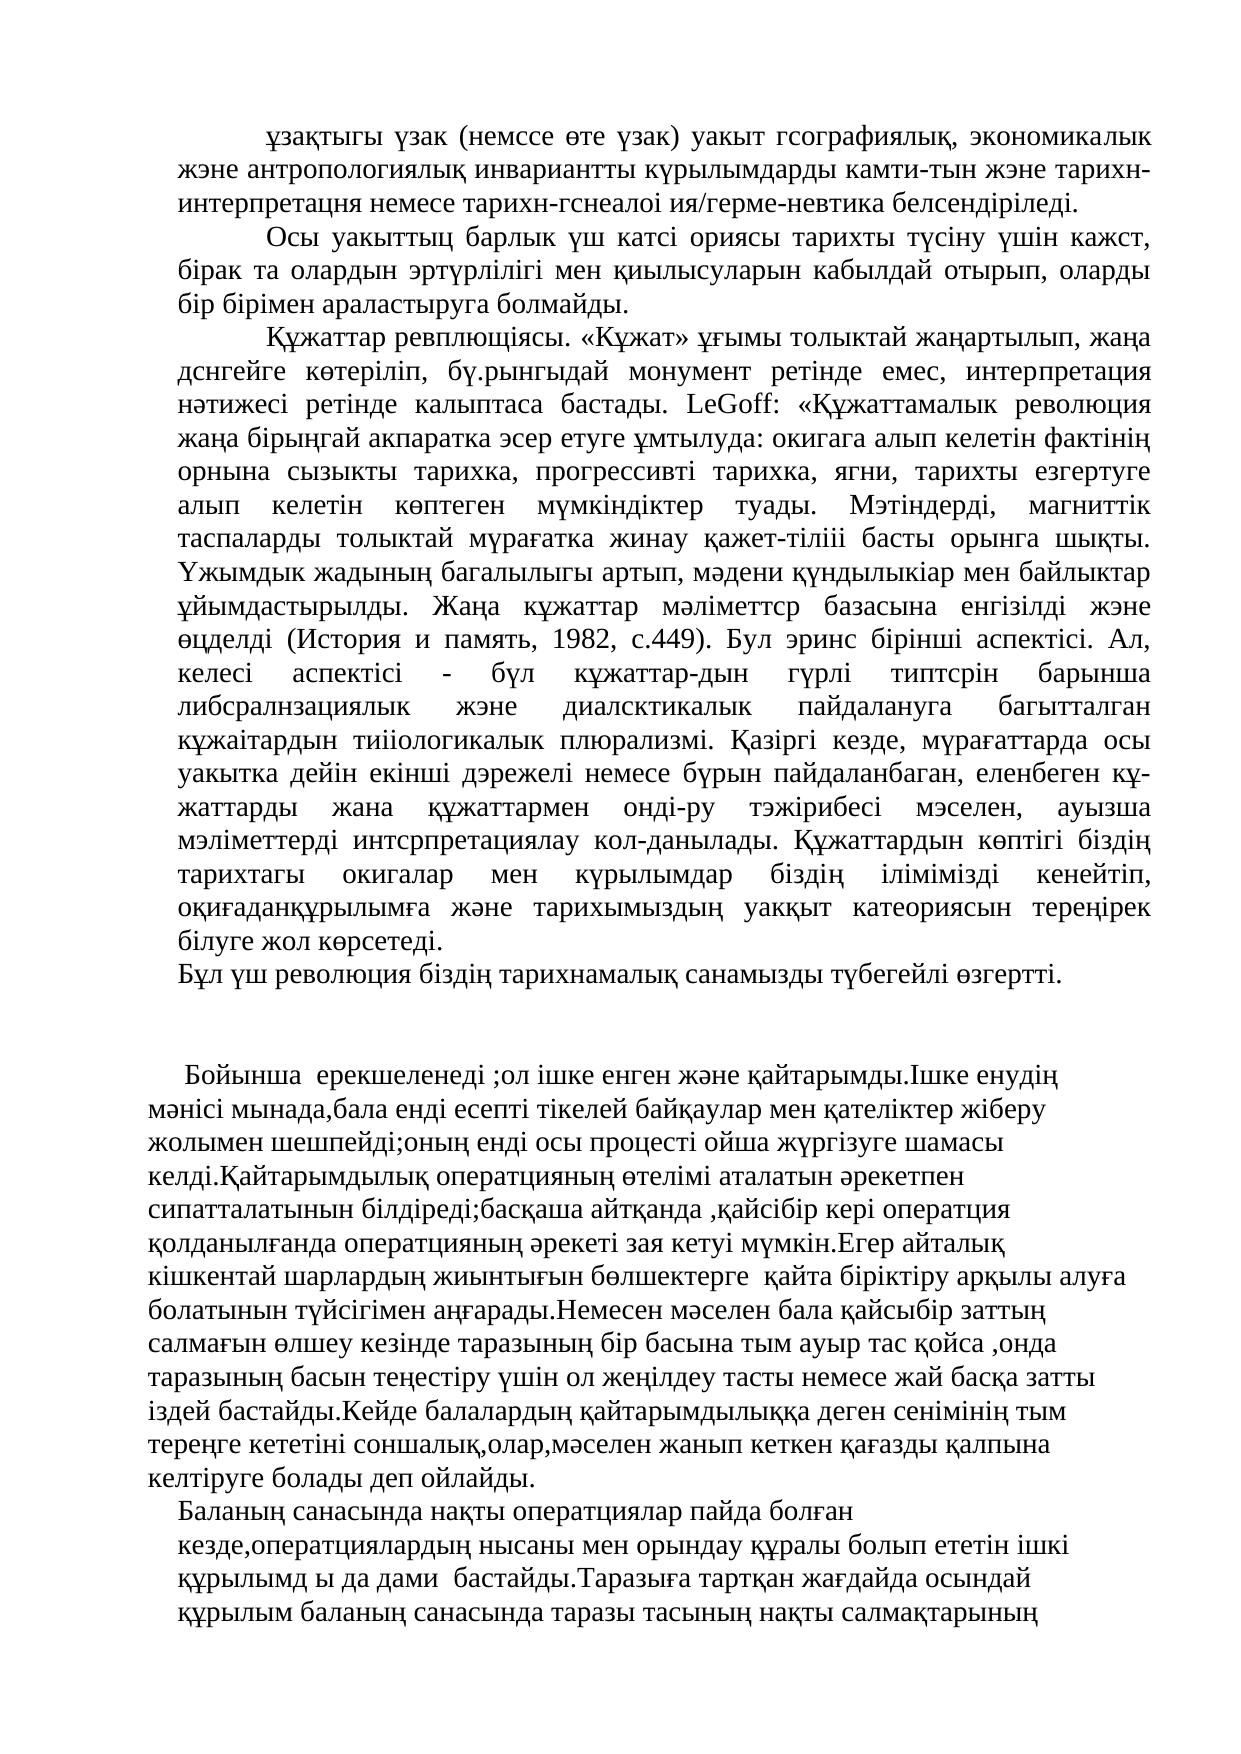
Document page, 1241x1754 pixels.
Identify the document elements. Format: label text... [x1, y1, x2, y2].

text Құжаттар ревплющіясы. «Кұжат» ұғымы толыктай жаңартылып, жаңа дснгейге көтеріліп, бү.рынгыдай монумент ретінде емес, интерпретация нәтижесі ретінде калыптаса бастады. LeGoff: «Құжаттамалык революция жаңа бірыңгай акпаратка эсер етуге ұмтылуда: окигага алып келетін фактінің орнына сызыкты тарихка, прогрессивті тарихка, ягни, тарихты езгертуге алып келетін көптеген мүмкіндіктер туады. Мэтіндерді, магниттік таспаларды толыктай мүрағатка жинау қажет-тілііі басты орынга шықты. Үжымдык жадының багалылыгы артып, мәдени қүндылыкіар мен байлыктар ұйымдастырылды. Жаңа кұжаттар мәліметтср базасына енгізілді жэне өцделді (История и память, 1982, с.449). Бул эринс бірінші аспектісі. Ал, келесі аспектісі - бүл кұжаттар-дын гүрлі типтсрін барынша либсралнзациялык жэне диалсктикалык пайдалануга багытталган кұжаітардын тиііологикалык плюрализмі. Қазіргі кезде, мүрағаттарда осы уакытка дейін екінші дэрежелі немесе бүрын пайдаланбаган, еленбеген кұ-жаттарды жана құжаттармен онді-ру тэжірибесі мэселен, ауызша мэліметтерді интсрпретациялау кол-данылады. Құжаттардын көптігі біздің тарихтагы окигалар мен күрылымдар біздің ілімімізді кенейтіп, оқиғаданқұрылымға және тарихымыздың уакқыт катеориясын тереңірек білуге жол көрсетеді. [177, 319, 1152, 957]
text Бойынша ерекшеленеді ;ол ішке енген және қайтарымды.Ішке енудің мәнісі мынада,бала енді есепті тікелей байқаулар мен қателіктер жіберу жолымен шешпейді;оның енді осы процесті ойша жүргізуге шамасы келді.Қайтарымдылық оператцияның өтелімі аталатын әрекетпен сипатталатынын білдіреді;басқаша айтқанда ,қайсібір кері оператция қолданылғанда оператцияның әрекеті зая кетуі мүмкін.Егер айталық кішкентай шарлардың жиынтығын бөлшектерге қайта біріктіру арқылы алуға болатынын түйсігімен аңғарады.Немесен мәселен бала қайсыбір заттың салмағын өлшеу кезінде таразының бір басына тым ауыр тас қойса ,онда таразының басын теңестіру үшін ол жеңілдеу тасты немесе жай басқа затты іздей бастайды.Кейде балалардың қайтарымдылыққа деген сенімінің тым тереңге кететіні соншалық,олар,мәселен жанып кеткен қағазды қалпына келтіруге болады деп ойлайды. [148, 1057, 1137, 1493]
text Осы уакыттыц барлык үш катсі ориясы тарихты түсіну үшін кажст, бірак та олардын эртүрлілігі мен қиылысуларын кабылдай отырып, оларды бір бірімен араластыруга болмайды. [177, 219, 1152, 319]
text ұзақтыгы үзак (немссе өте үзак) уакыт гсографиялық, экономикалык жэне антропологиялық инвариантты күрылымдарды камти-тын жэне тарихн-интерпретацня немесе тарихн-гснеалоі ия/герме-невтика белсендіріледі. [177, 118, 1152, 219]
text Бұл үш революция біздің тарихнамалық санамызды түбегейлі өзгертті. [177, 957, 1152, 990]
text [177, 1493, 1152, 1627]
